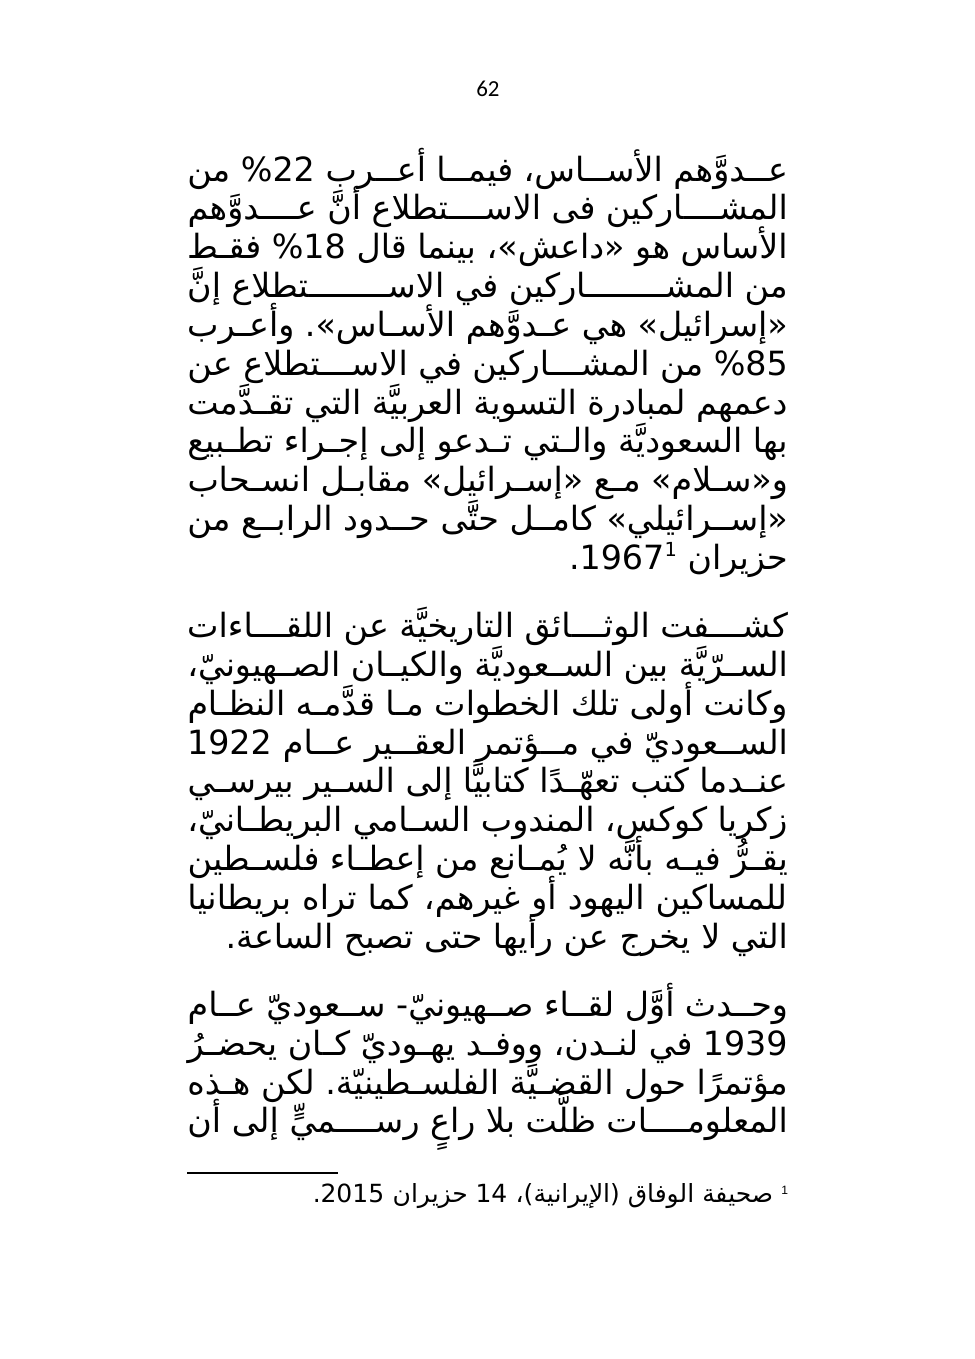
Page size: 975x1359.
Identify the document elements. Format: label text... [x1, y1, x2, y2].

text عدوَّهم الأساس، فیما أعرب 22% من المشارکین فی الاستطلاع أنَّ عدوَّهم الأساس هو «داعش»، بینما قال 18% فقط من المشارکین في الاستطلاع إنَّ «إسرائیل» هي عدوَّهم الأساس». وأعرب 85% من المشارکین في الاستطلاع عن دعمهم لمبادرة التسویة العربیَّة التي تقدَّمت بها السعودیَّة والتي تدعو إلى إجراء تطبیع و«سلام» مع «إسرائیل» مقابل انسحاب «إسرائیلي» کامل حتَّى حدود الرابع من حزیران 1967. [187, 150, 788, 577]
text كشفت الوثائق التاريخيَّة عن اللقاءات السرّيَّة بين السعوديَّة والكيان الصهيونيّ، وكانت أولى تلك الخطوات ما قدَّمه النظام السعوديّ في مؤتمر العقير عام 1922 عندما كتب تعهّدًا كتابيًّا إلى السير بيرسي زكريا كوكس، المندوب السامي البريطانيّ، يقرُّ فيه بأنَّه لا يُمانع من إعطاء فلسطين للمساكين اليهود أو غيرهم، كما تراه بريطانيا التي لا يخرج عن رأيها حتى تصبح الساعة. [187, 607, 788, 956]
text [187, 985, 788, 1141]
